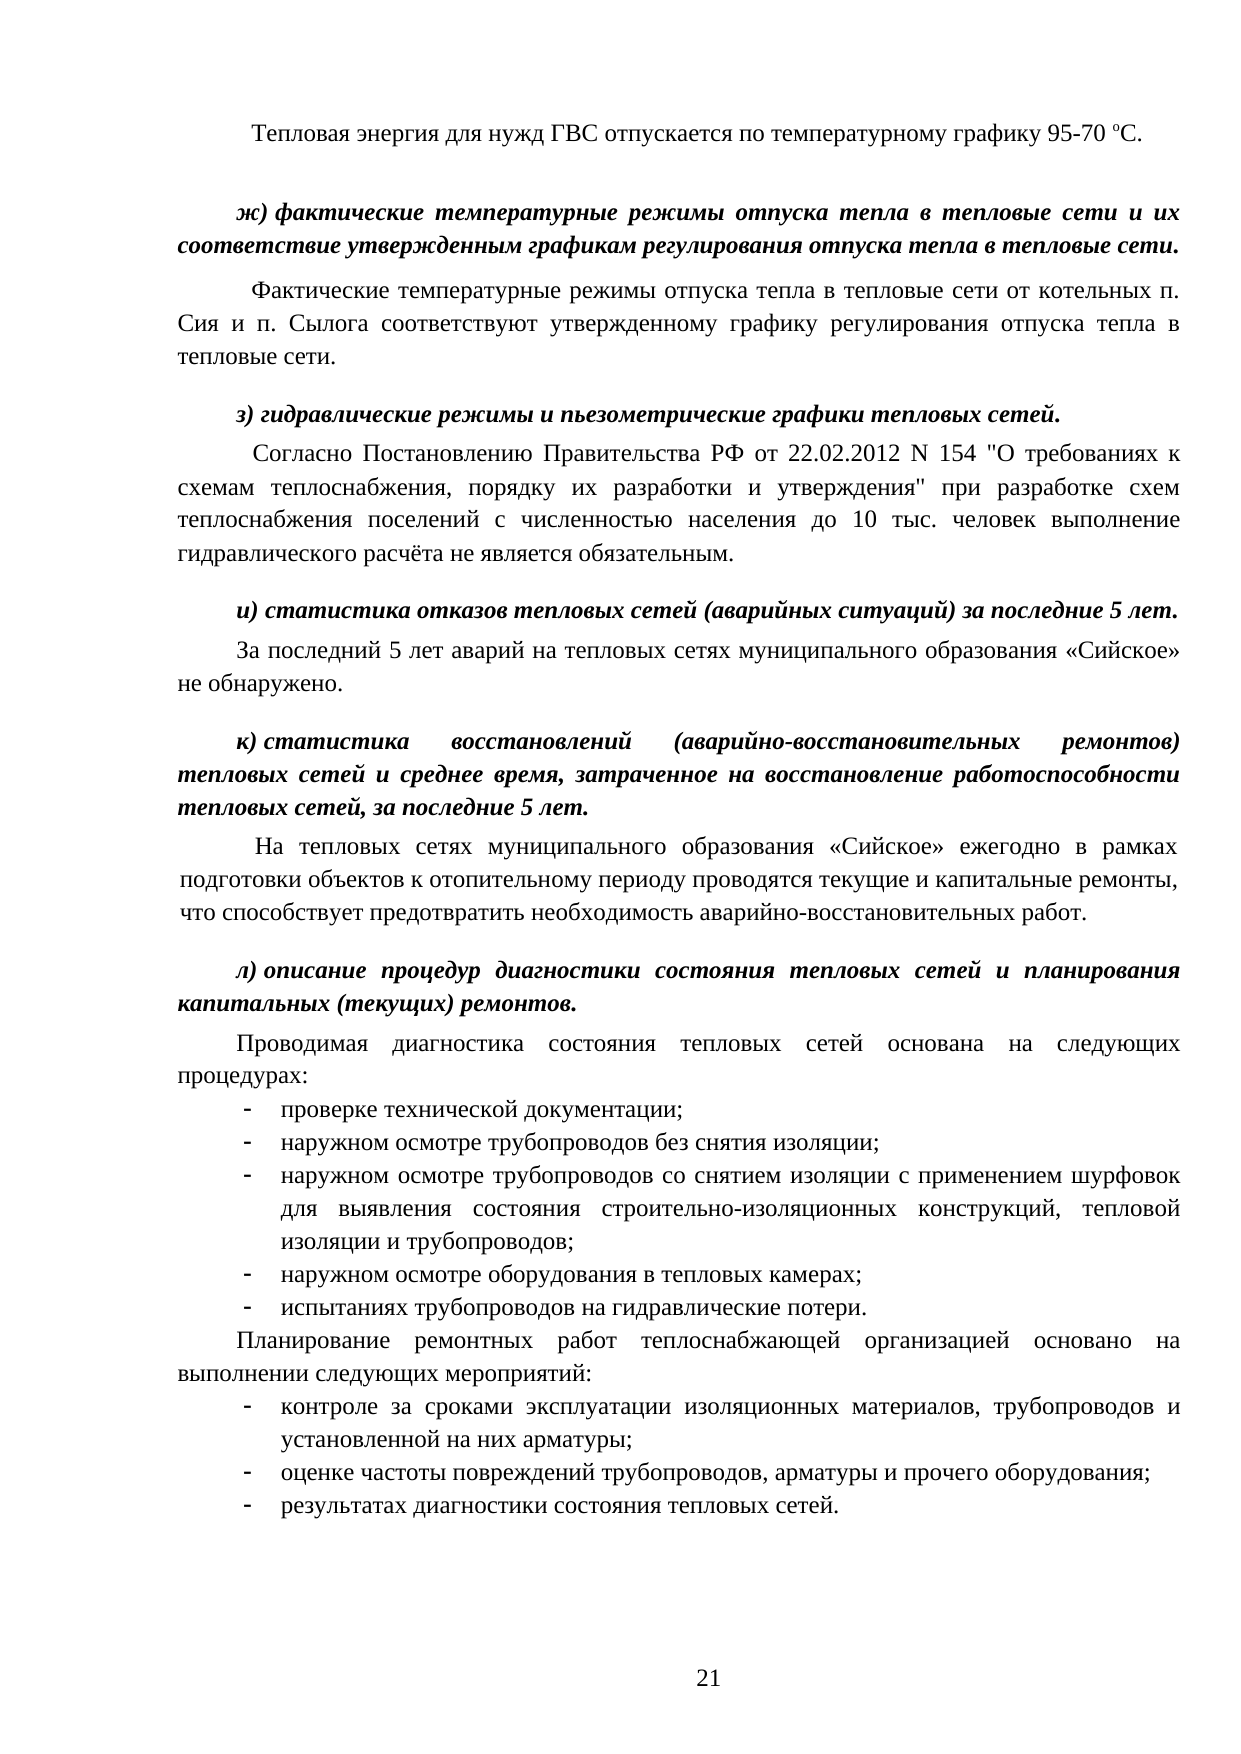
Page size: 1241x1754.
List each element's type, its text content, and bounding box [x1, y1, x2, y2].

subtitle и) статистика отказов тепловых сетей (аварийных ситуаций) за последние 5 лет. [177, 596, 1181, 624]
list наружном осмотре трубопроводов со снятием изоляции с применением шурфовок для выявления состояния строительно-изоляционных конструкций, тепловой изоляции и трубопроводов; [243, 1160, 1181, 1254]
text Согласно Постановлению Правительства РФ от N 154 "О требованиях к схемам теплоснабжения, порядку их разработки и утверждения" при разработке схем теплоснабжения поселений с численностью населения до 10 тыс. человек выполнение гидравлического расчёта не является обязательным. [177, 438, 1181, 472]
list контроле за сроками эксплуатации изоляционных материалов, трубопроводов и установленной на них арматуры; [243, 1391, 1181, 1453]
text Согласно Постановлению Правительства РФ от N 154 "О требованиях к схемам теплоснабжения, порядку их разработки и утверждения" при разработке схем теплоснабжения поселений с численностью населения до 10 тыс. человек выполнение гидравлического расчёта не является обязательным. [177, 533, 1181, 566]
subtitle з) гидравлические режимы и пьезометрические графики тепловых сетей. [177, 399, 1181, 428]
text Тепловая энергия для нужд ГВС отпускается по температурному графику 95-70 оС. [177, 118, 1181, 147]
list оценке частоты повреждений трубопроводов, арматуры и прочего оборудования; [243, 1457, 1181, 1486]
subtitle На тепловых сетях муниципального образования «Сийское» ежегодно в рамках подготовки объектов к отопительному периоду проводятся текущие и капитальные ремонты, что способствует предотвратить необходимость аварийно-восстановительных работ. [179, 831, 1179, 926]
list наружном осмотре оборудования в тепловых камерах; [243, 1259, 1181, 1287]
text Фактические температурные режимы отпуска тепла в тепловые сети от котельных п. Сия и п. Сылога соответствуют утвержденному графику регулирования отпуска тепла в тепловые сети. [177, 275, 1181, 370]
text Планирование ремонтных работ теплоснабжающей организацией основано на выполнении следующих мероприятий: [177, 1325, 1181, 1387]
list результатах диагностики состояния тепловых сетей. [243, 1490, 1181, 1519]
subtitle к) статистика восстановлений (аварийно-восстановительных ремонтов) тепловых сетей и среднее время, затраченное на восстановление работоспособности тепловых сетей, за последние 5 лет. [177, 726, 1181, 821]
list испытаниях трубопроводов на гидравлические потери. [243, 1292, 1181, 1321]
list наружном осмотре трубопроводов без снятия изоляции; [243, 1127, 1181, 1155]
text ж) фактические температурные режимы отпуска тепла в тепловые сети и их соответствие утвержденным графикам регулирования отпуска тепла в тепловые сети. [177, 197, 1181, 258]
subtitle л) описание процедур диагностики состояния тепловых сетей и планирования капитальных (текущих) ремонтов. [177, 955, 1181, 1017]
text За последний 5 лет аварий на тепловых сетях муниципального образования «Сийское» не обнаружено. [177, 635, 1181, 697]
list проверке технической документации; [243, 1094, 1181, 1122]
text Проводимая диагностика состояния тепловых сетей основана на следующих процедурах: [177, 1028, 1181, 1089]
